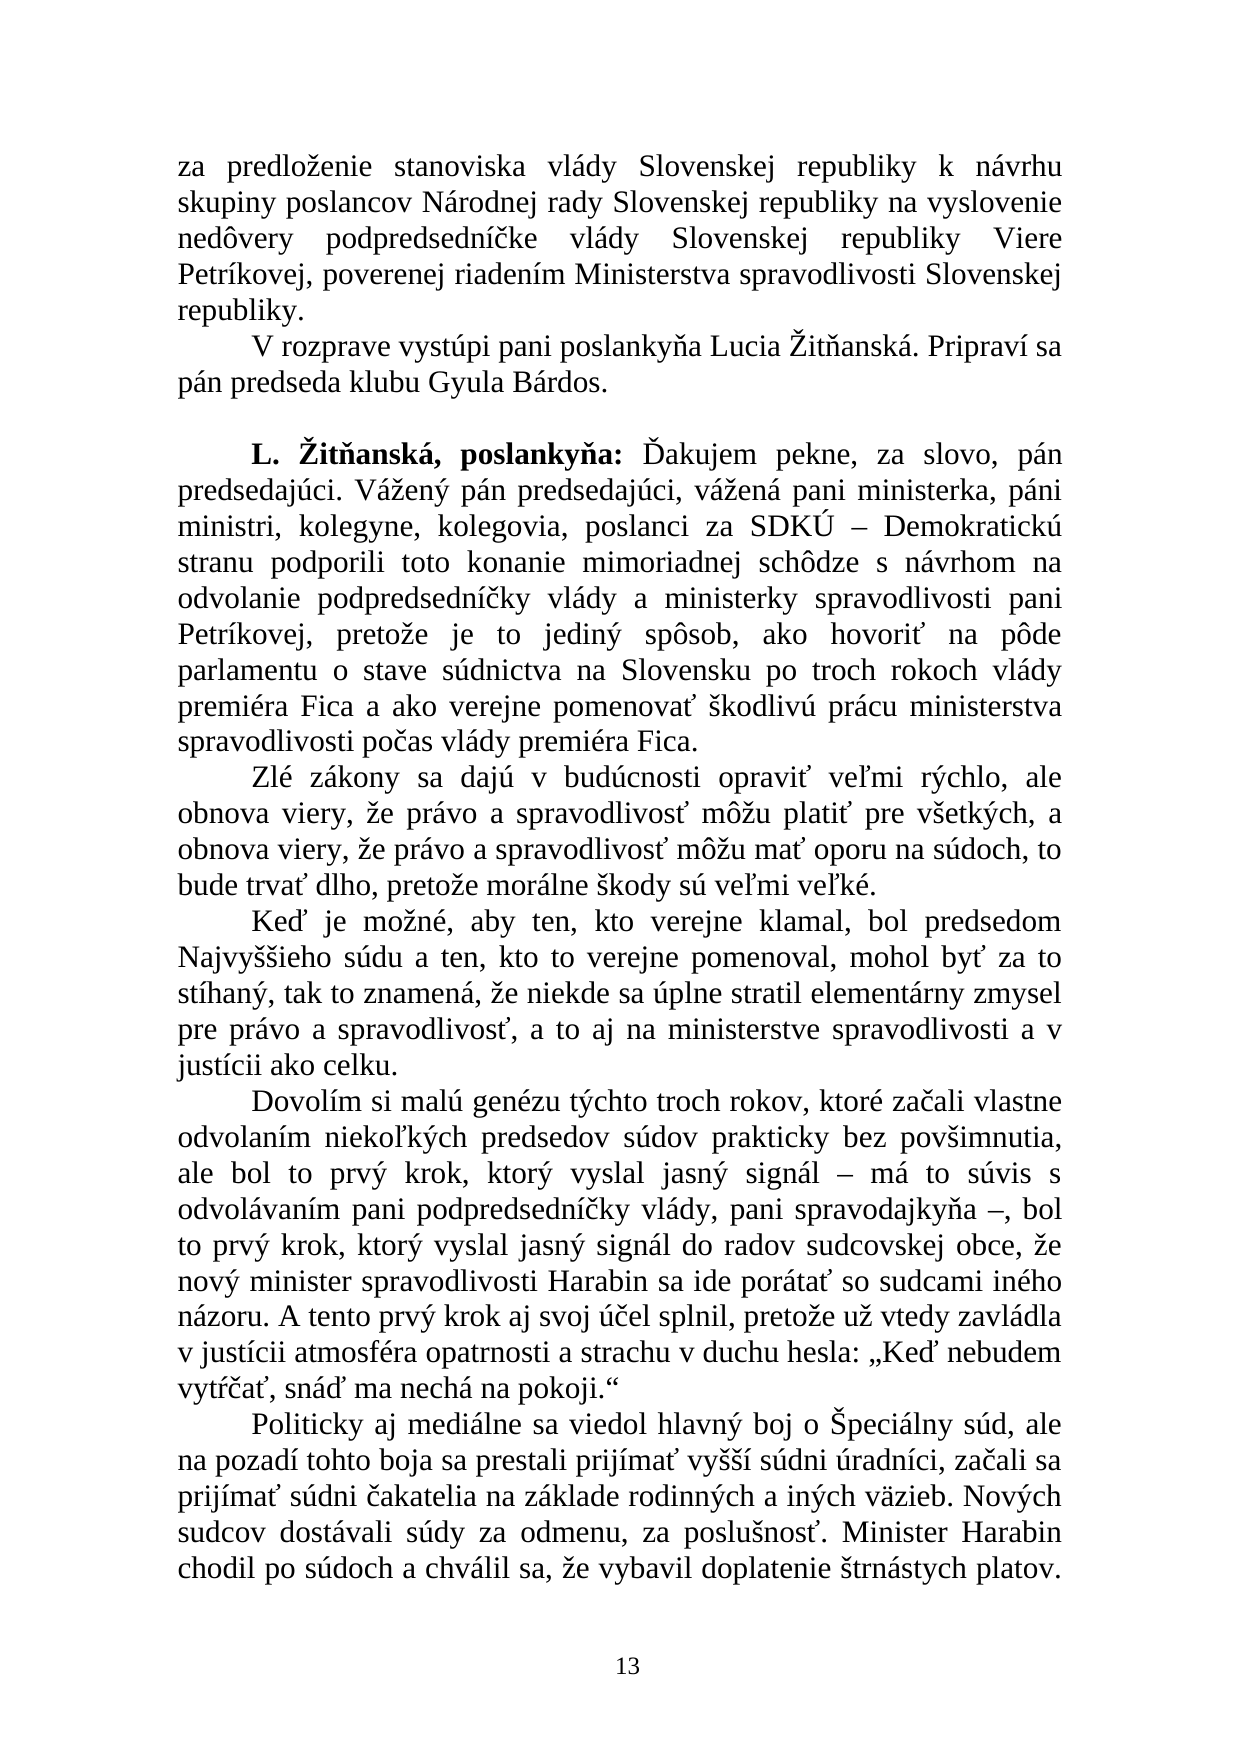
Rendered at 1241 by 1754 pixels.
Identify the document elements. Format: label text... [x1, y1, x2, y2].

text Dovolím si malú genézu týchto troch rokov, ktoré začali vlastne odvolaním niekoľkých predsedov súdov prakticky bez povšimnutia, ale bol to prvý krok, ktorý vyslal jasný signál – má to súvis s odvolávaním pani podpredsedníčky vlády, pani spravodajkyňa –, bol to prvý krok, ktorý vyslal jasný signál do radov sudcovskej obce, že nový minister spravodlivosti Harabin sa ide porátať so sudcami iného názoru. A tento prvý krok aj svoj účel splnil, pretože už vtedy zavládla v justícii atmosféra opatrnosti a strachu v duchu hesla: „Keď nebudem vytŕčať, snáď ma nechá na pokoji.“ [177, 1082, 1063, 1406]
text Keď je možné, aby ten, kto verejne klamal, bol predsedom Najvyššieho súdu a ten, kto to verejne pomenoval, mohol byť za to stíhaný, tak to znamená, že niekde sa úplne stratil elementárny zmysel pre právo a spravodlivosť, a to aj na ministerstve spravodlivosti a v justícii ako celku. [177, 902, 1063, 1082]
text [177, 148, 1063, 327]
text Zlé zákony sa dajú v budúcnosti opraviť veľmi rýchlo, ale obnova viery, že právo a spravodlivosť môžu platiť pre všetkých, a obnova viery, že právo a spravodlivosť môžu mať oporu na súdoch, to bude trvať dlho, pretože morálne škody sú veľmi veľké. [177, 759, 1063, 902]
text V rozprave vystúpi pani poslankyňa Lucia Žitňanská. Pripraví sa pán predseda klubu Gyula Bárdos. [177, 327, 1063, 399]
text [177, 1406, 1063, 1585]
text L. Žitňanská, poslankyňa: Ďakujem pekne, za slovo, pán predsedajúci. Vážený pán predsedajúci, vážená pani ministerka, páni ministri, kolegyne, kolegovia, poslanci za SDKÚ – Demokratickú stranu podporili toto konanie mimoriadnej schôdze s návrhom na odvolanie podpredsedníčky vlády a ministerky spravodlivosti pani Petríkovej, pretože je to jediný spôsob, ako hovoriť na pôde parlamentu o stave súdnictva na Slovensku po troch rokoch vlády premiéra Fica a ako verejne pomenovať škodlivú prácu ministerstva spravodlivosti počas vlády premiéra Fica. [177, 435, 1063, 759]
